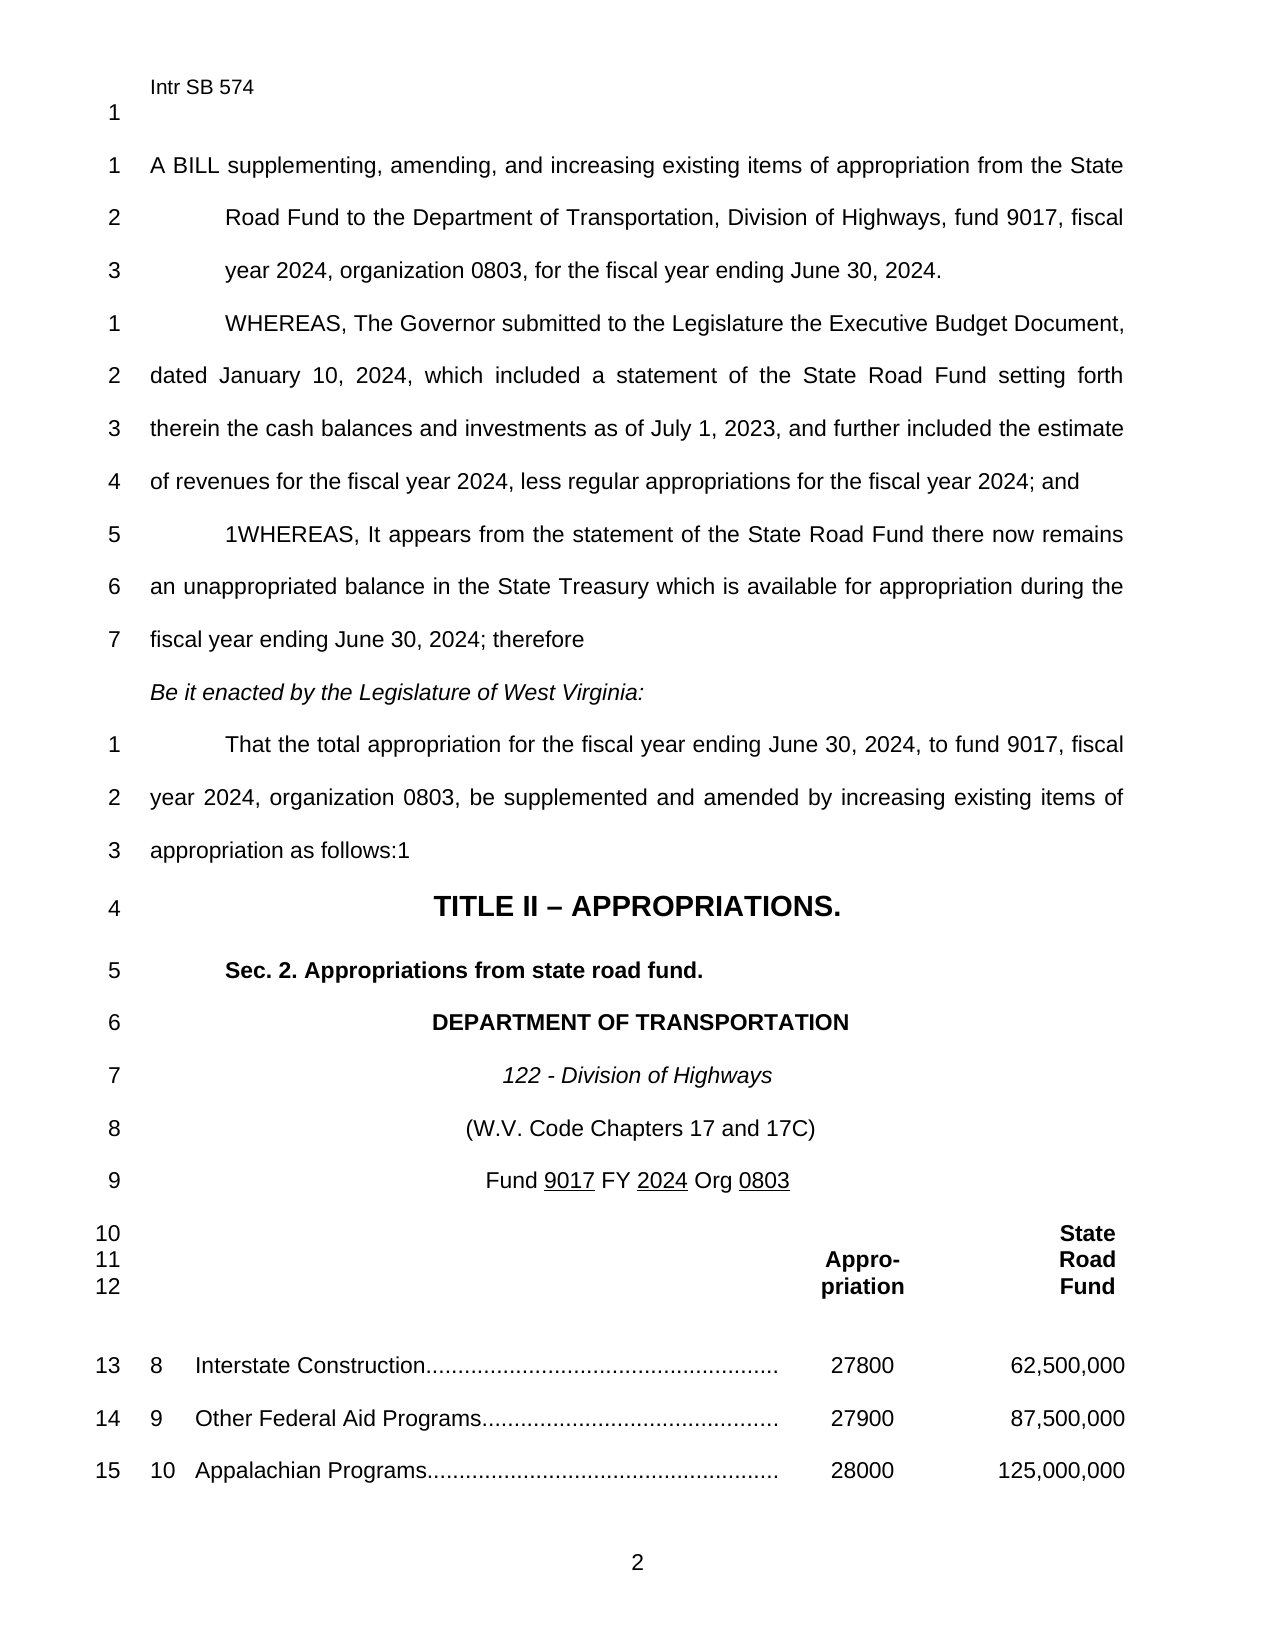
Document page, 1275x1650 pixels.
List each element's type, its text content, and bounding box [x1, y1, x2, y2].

subtitle Sec. 2. Appropriations from state road fund. [225, 957, 1125, 983]
text That the total appropriation for the fiscal year ending June 30, 2024, to fund 9017, fiscal year 2024, organization 0803, be supplemented and amended by increasing existing items of appropriation as follows: [150, 731, 1125, 863]
text WHEREAS, It appears from the statement of the State Road Fund there now remains an unappropriated balance in the State Treasury which is available for appropriation during the fiscal year ending June 30, 2024; therefore [150, 521, 1125, 652]
text Be it enacted by the Legislature of West Virginia: [150, 679, 1125, 705]
subtitle DEPARTMENT OF Transportation [150, 1009, 1125, 1036]
text 9 Other Federal Aid Programs 27900 87,500,000 [150, 1404, 1125, 1431]
text State [150, 1220, 1125, 1246]
text Appro- Road [150, 1246, 1125, 1273]
subtitle Title II – Appropriations. [150, 889, 1125, 923]
text WHEREAS, The Governor submitted to the Legislature the Executive Budget Document, dated January 10, 2024, which included a statement of the State Road Fund setting forth therein the cash balances and investments as of July 1, 2023, and further included the estimate of revenues for the fiscal year 2024, less regular appropriations for the fiscal year 2024; and [150, 310, 1125, 494]
text 8 Interstate Construction 27800 62,500,000 [150, 1352, 1125, 1378]
text priation Fund [150, 1273, 1125, 1299]
title A BILL supplementing, amending, and increasing existing items of appropriation from the State Road Fund to the Department of Transportation, Division of Highways, fund 9017, fiscal year 2024, organization 0803, for the fiscal year ending June 30, 2024. [150, 152, 1125, 283]
text (W.V. Code Chapters 17 and 17C) [150, 1115, 1125, 1141]
text 122 - Division of Highways [150, 1062, 1125, 1088]
text 10 Appalachian Programs 28000 125,000,000 [150, 1457, 1125, 1484]
text Fund 9017 FY 2024 Org 0803 [150, 1167, 1125, 1194]
